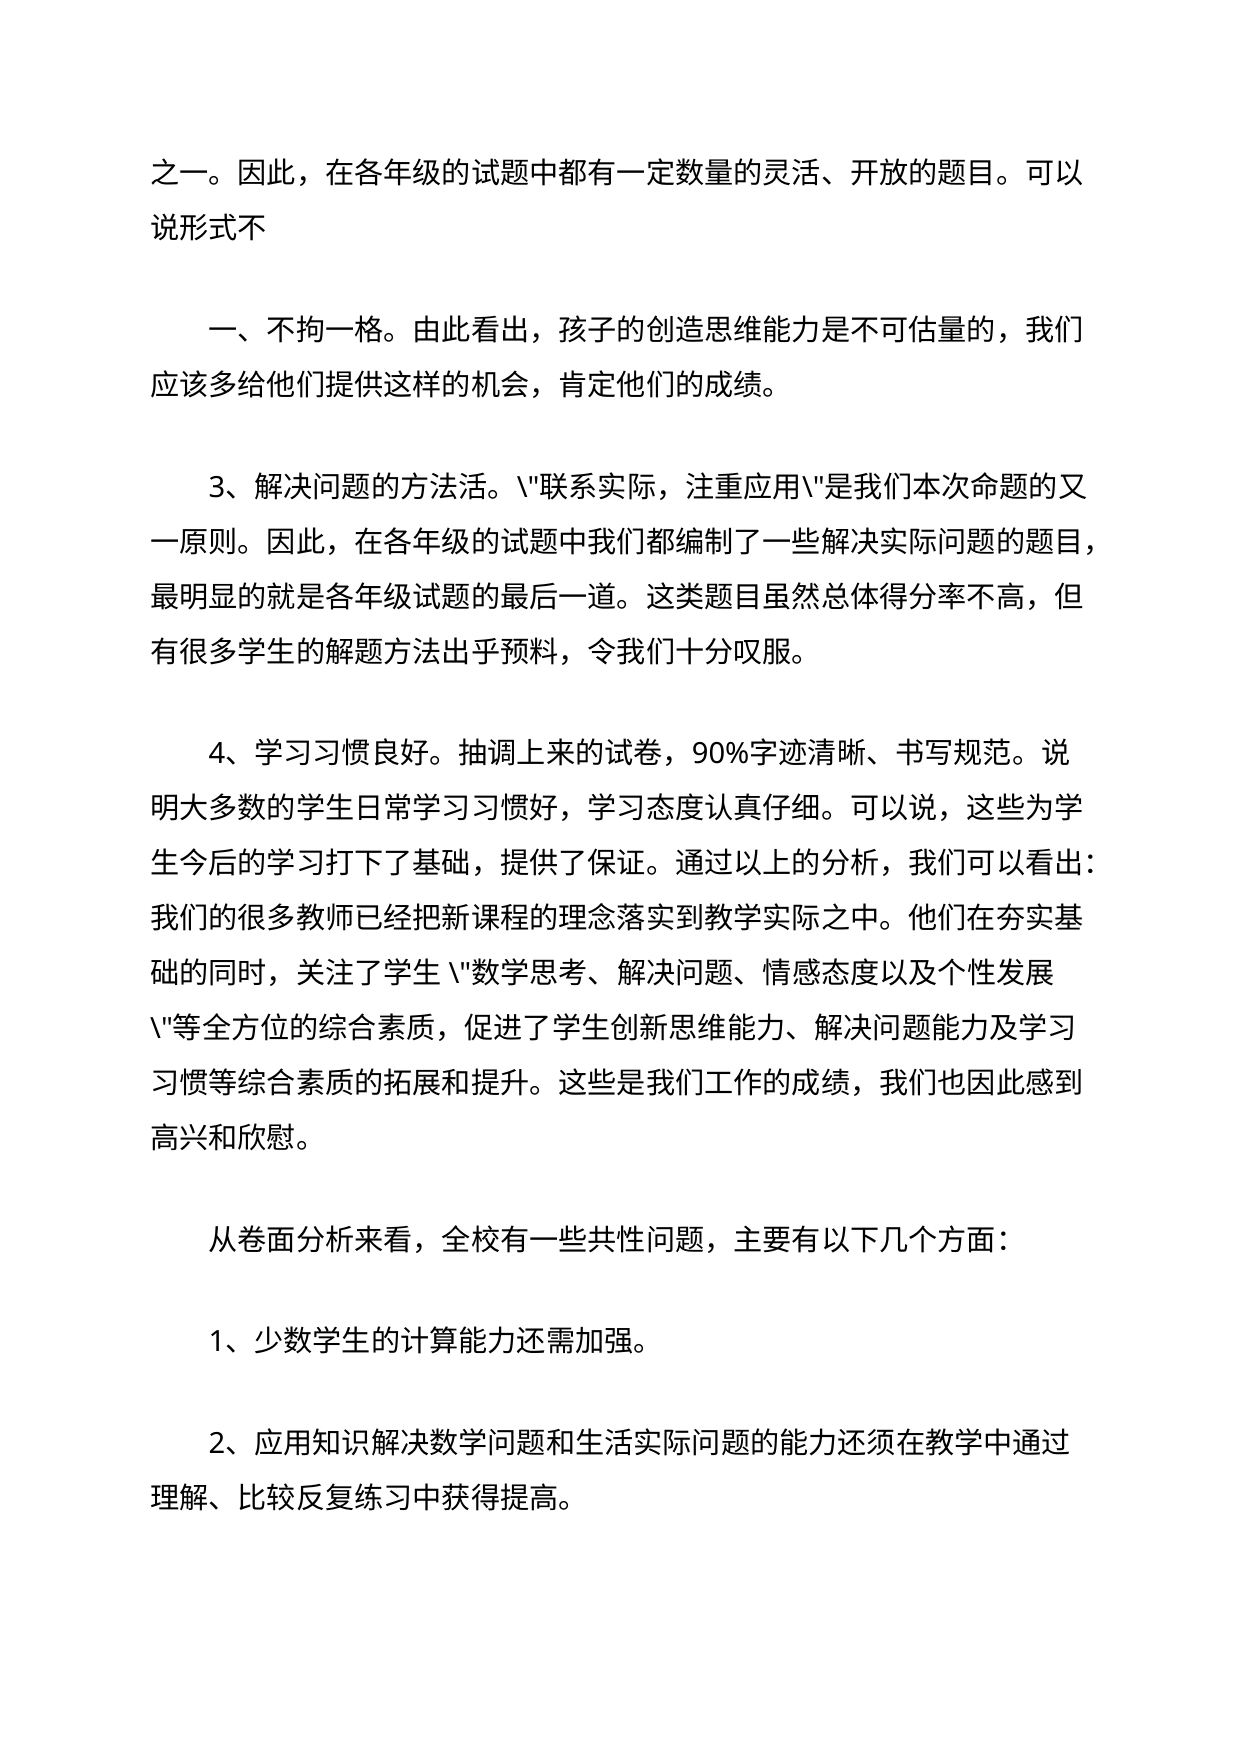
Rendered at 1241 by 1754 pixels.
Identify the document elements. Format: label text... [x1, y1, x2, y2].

text 1、少数学生的计算能力还需加强。 [150, 1318, 1090, 1360]
text 3、解决问题的方法活。\"联系实际，注重应用\"是我们本次命题的又一原则。因此，在各年级的试题中我们都编制了一些解决实际问题的题目，最明显的就是各年级试题的最后一道。这类题目虽然总体得分率不高，但有很多学生的解题方法出乎预料，令我们十分叹服。 [150, 463, 1090, 670]
text 一、不拘一格。由此看出，孩子的创造思维能力是不可估量的，我们应该多给他们提供这样的机会，肯定他们的成绩。 [150, 307, 1090, 404]
text 2、应用知识解决数学问题和生活实际问题的能力还须在教学中通过理解、比较反复练习中获得提高。 [150, 1420, 1090, 1517]
text 4、学习习惯良好。抽调上来的试卷，90%字迹清晰、书写规范。说明大多数的学生日常学习习惯好，学习态度认真仔细。可以说，这些为学生今后的学习打下了基础，提供了保证。通过以上的分析，我们可以看出：我们的很多教师已经把新课程的理念落实到教学实际之中。他们在夯实基础的同时，关注了学生 \"数学思考、解决问题、情感态度以及个性发展\"等全方位的综合素质，促进了学生创新思维能力、解决问题能力及学习习惯等综合素质的拓展和提升。这些是我们工作的成绩，我们也因此感到高兴和欣慰。 [150, 730, 1090, 1157]
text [150, 150, 1090, 247]
text 从卷面分析来看，全校有一些共性问题，主要有以下几个方面： [150, 1216, 1090, 1258]
